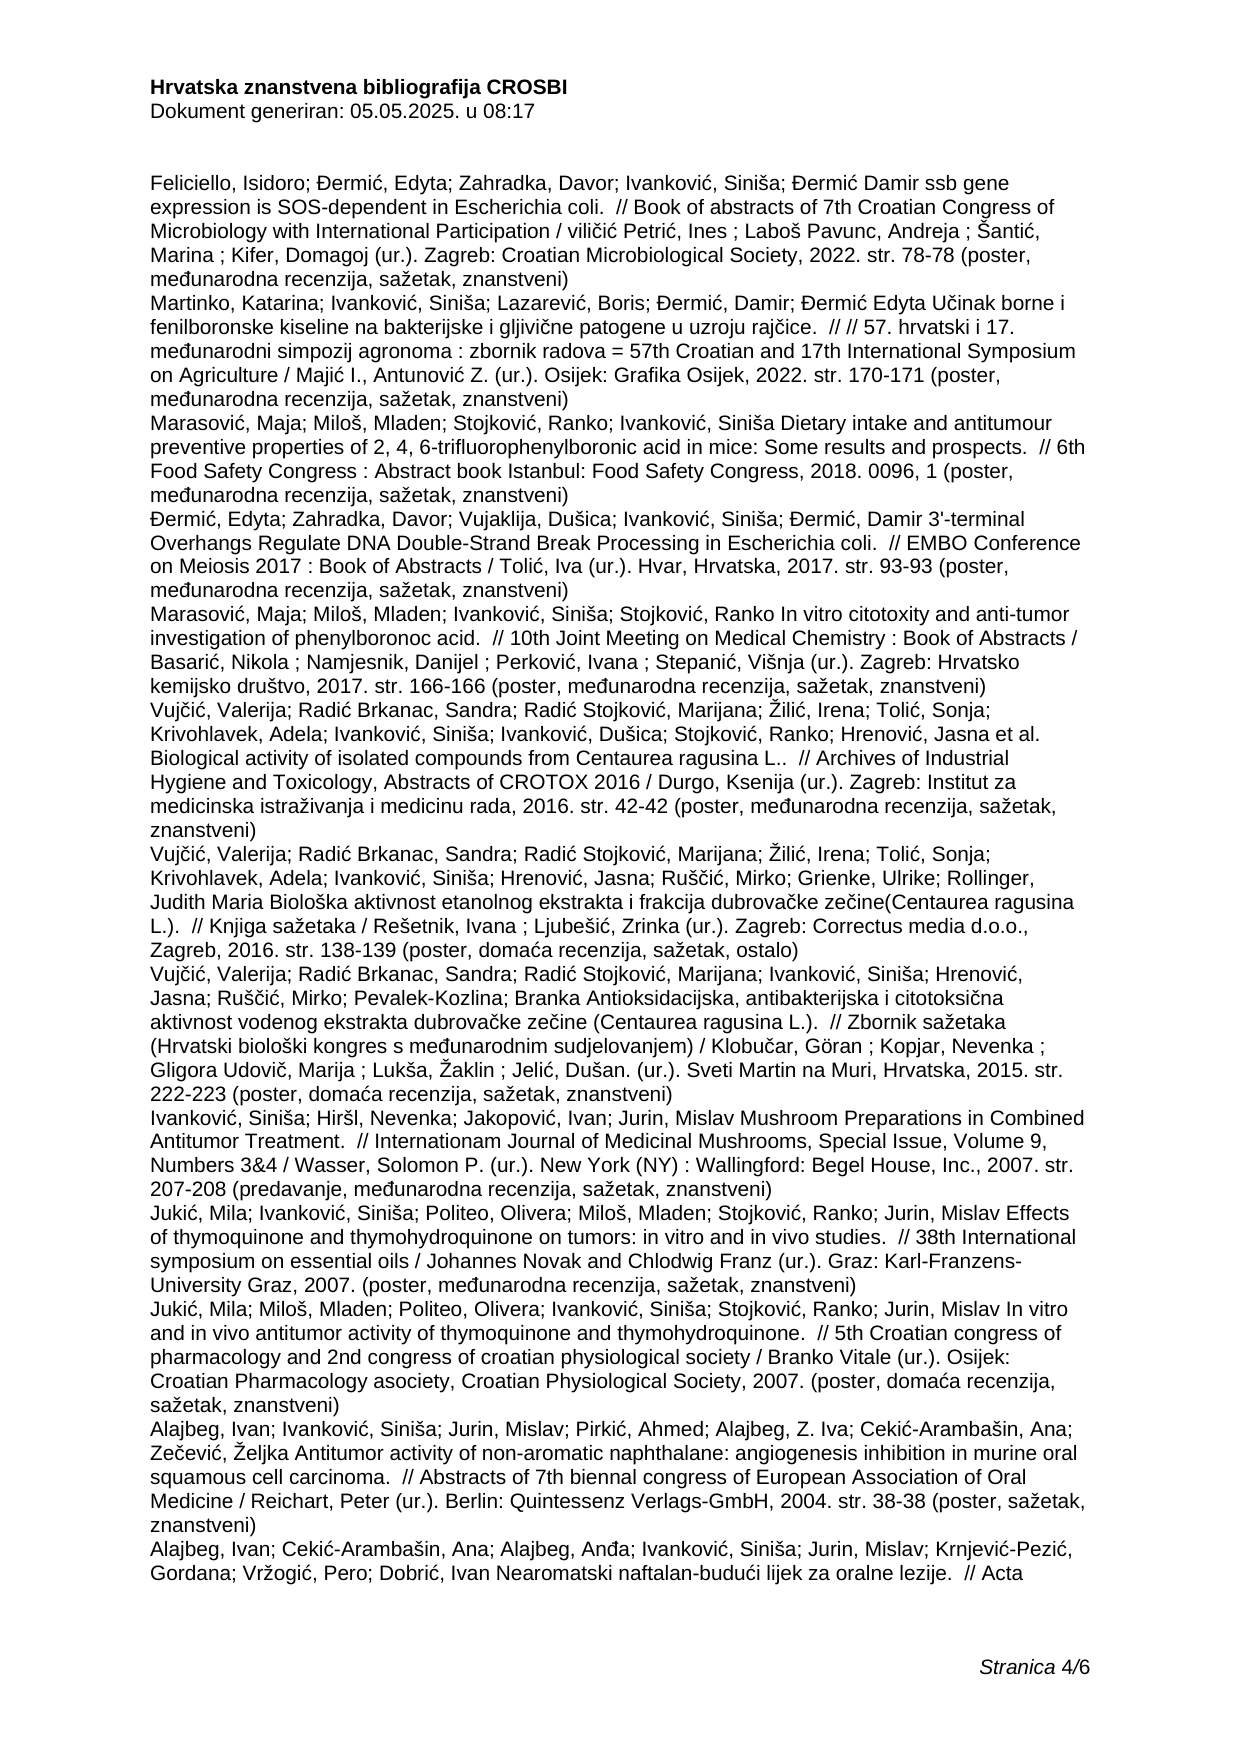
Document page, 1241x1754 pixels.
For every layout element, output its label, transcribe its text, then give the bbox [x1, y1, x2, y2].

text Vujčić, Valerija; Radić Brkanac, Sandra; Radić Stojković, Marijana; Žilić, Irena; Tolić, Sonja; Krivohlavek, Adela; Ivanković, Siniša; Ivanković, Dušica; Stojković, Ranko; Hrenović, Jasna et al. [150, 698, 1090, 842]
text Marasović, Maja; Miloš, Mladen; Stojković, Ranko; Ivanković, Siniša [150, 411, 1090, 506]
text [150, 1537, 1090, 1584]
text Jukić, Mila; Ivanković, Siniša; Politeo, Olivera; Miloš, Mladen; Stojković, Ranko; Jurin, Mislav [150, 1201, 1090, 1297]
text Martinko, Katarina; Ivanković, Siniša; Lazarević, Boris; Đermić, Damir; Đermić Edyta [150, 291, 1090, 411]
text Vujčić, Valerija; Radić Brkanac, Sandra; Radić Stojković, Marijana; Žilić, Irena; Tolić, Sonja; Krivohlavek, Adela; Ivanković, Siniša; Hrenović, Jasna; Ruščić, Mirko; Grienke, Ulrike; Rollinger, Judith Maria [150, 842, 1090, 962]
text Vujčić, Valerija; Radić Brkanac, Sandra; Radić Stojković, Marijana; Ivanković, Siniša; Hrenović, Jasna; Ruščić, Mirko; Pevalek-Kozlina; Branka [150, 962, 1090, 1105]
text Feliciello, Isidoro; Đermić, Edyta; Zahradka, Davor; Ivanković, Siniša; Đermić Damir [150, 171, 1090, 291]
text Jukić, Mila; Miloš, Mladen; Politeo, Olivera; Ivanković, Siniša; Stojković, Ranko; Jurin, Mislav [150, 1297, 1090, 1417]
text Ivanković, Siniša; Hiršl, Nevenka; Jakopović, Ivan; Jurin, Mislav [150, 1105, 1090, 1201]
text Đermić, Edyta; Zahradka, Davor; Vujaklija, Dušica; Ivanković, Siniša; Đermić, Damir [150, 506, 1090, 602]
text Alajbeg, Ivan; Ivanković, Siniša; Jurin, Mislav; Pirkić, Ahmed; Alajbeg, Z. Iva; Cekić-Arambašin, Ana; Zečević, Željka [150, 1417, 1090, 1537]
text Marasović, Maja; Miloš, Mladen; Ivanković, Siniša; Stojković, Ranko [150, 602, 1090, 698]
